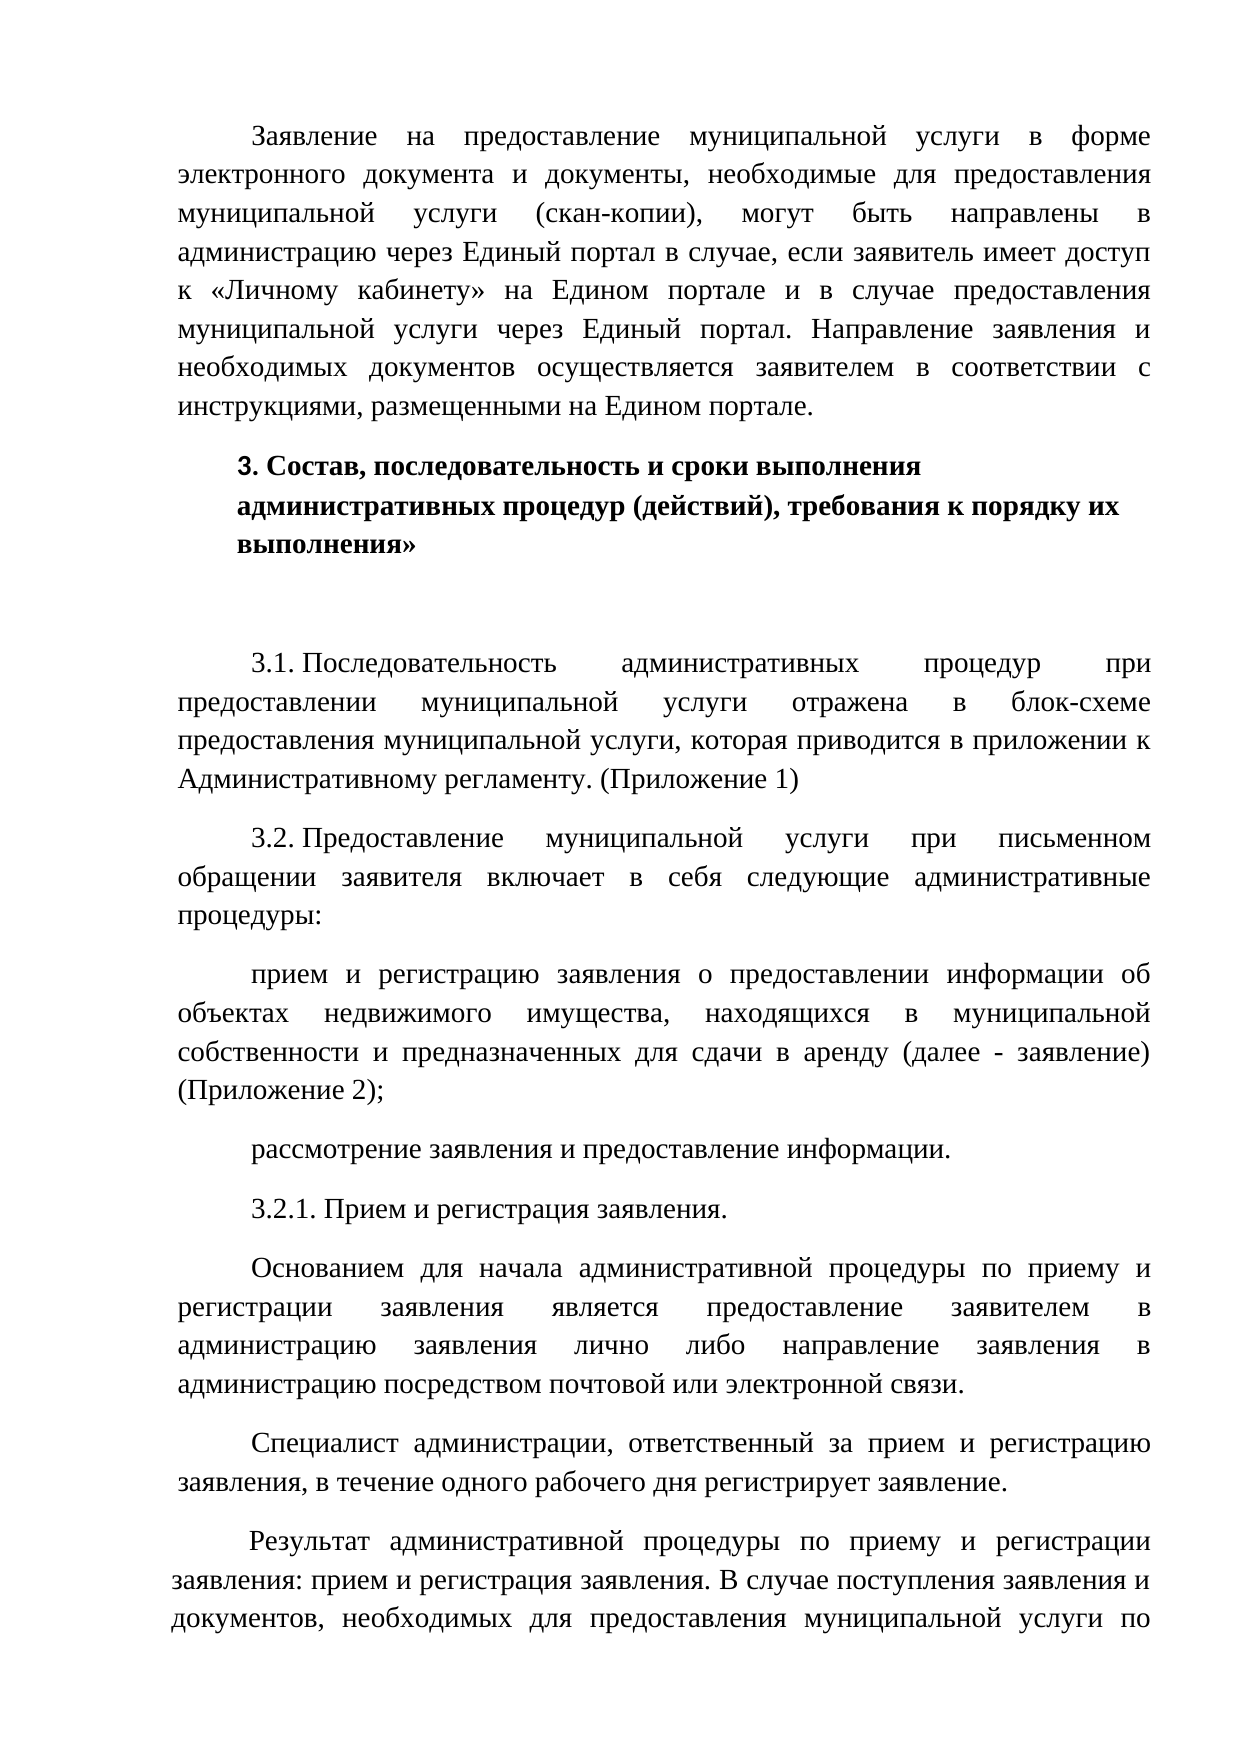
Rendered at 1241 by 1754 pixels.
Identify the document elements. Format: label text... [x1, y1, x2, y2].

text 3. Состав, последовательность и сроки выполнения административных процедур (действий), требования к порядку их выполнения» [237, 447, 1152, 560]
text 3.2.1. Прием и регистрация заявления. [177, 1191, 1152, 1224]
text Основанием для начала административной процедуры по приему и регистрации заявления является предоставление заявителем в администрацию заявления лично либо направление заявления в администрацию посредством почтовой или электронной связи. [177, 1250, 1152, 1399]
text прием и регистрацию заявления о предоставлении информации об объектах недвижимого имущества, находящихся в муниципальной собственности и предназначенных для сдачи в аренду (далее - заявление) (Приложение 2); [177, 957, 1152, 1106]
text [171, 1523, 1152, 1634]
text Заявление на предоставление муниципальной услуги в форме электронного документа и документы, необходимые для предоставления муниципальной услуги (скан-копии), могут быть направлены в администрацию через Единый портал в случае, если заявитель имеет доступ к «Личному кабинету» на Едином портале и в случае предоставления муниципальной услуги через Единый портал. Направление заявления и необходимых документов осуществляется заявителем в соответствии с инструкциями, размещенными на Едином портале. [177, 118, 1152, 421]
text 3.1. Последовательность административных процедур при предоставлении муниципальной услуги отражена в блок-схеме предоставления муниципальной услуги, которая приводится в приложении к Административному регламенту. (Приложение 1) [177, 645, 1152, 794]
text рассмотрение заявления и предоставление информации. [177, 1132, 1152, 1165]
text 3.2. Предоставление муниципальной услуги при письменном обращении заявителя включает в себя следующие административные процедуры: [177, 820, 1152, 931]
text Специалист администрации, ответственный за прием и регистрацию заявления, в течение одного рабочего дня регистрирует заявление. [177, 1425, 1152, 1497]
